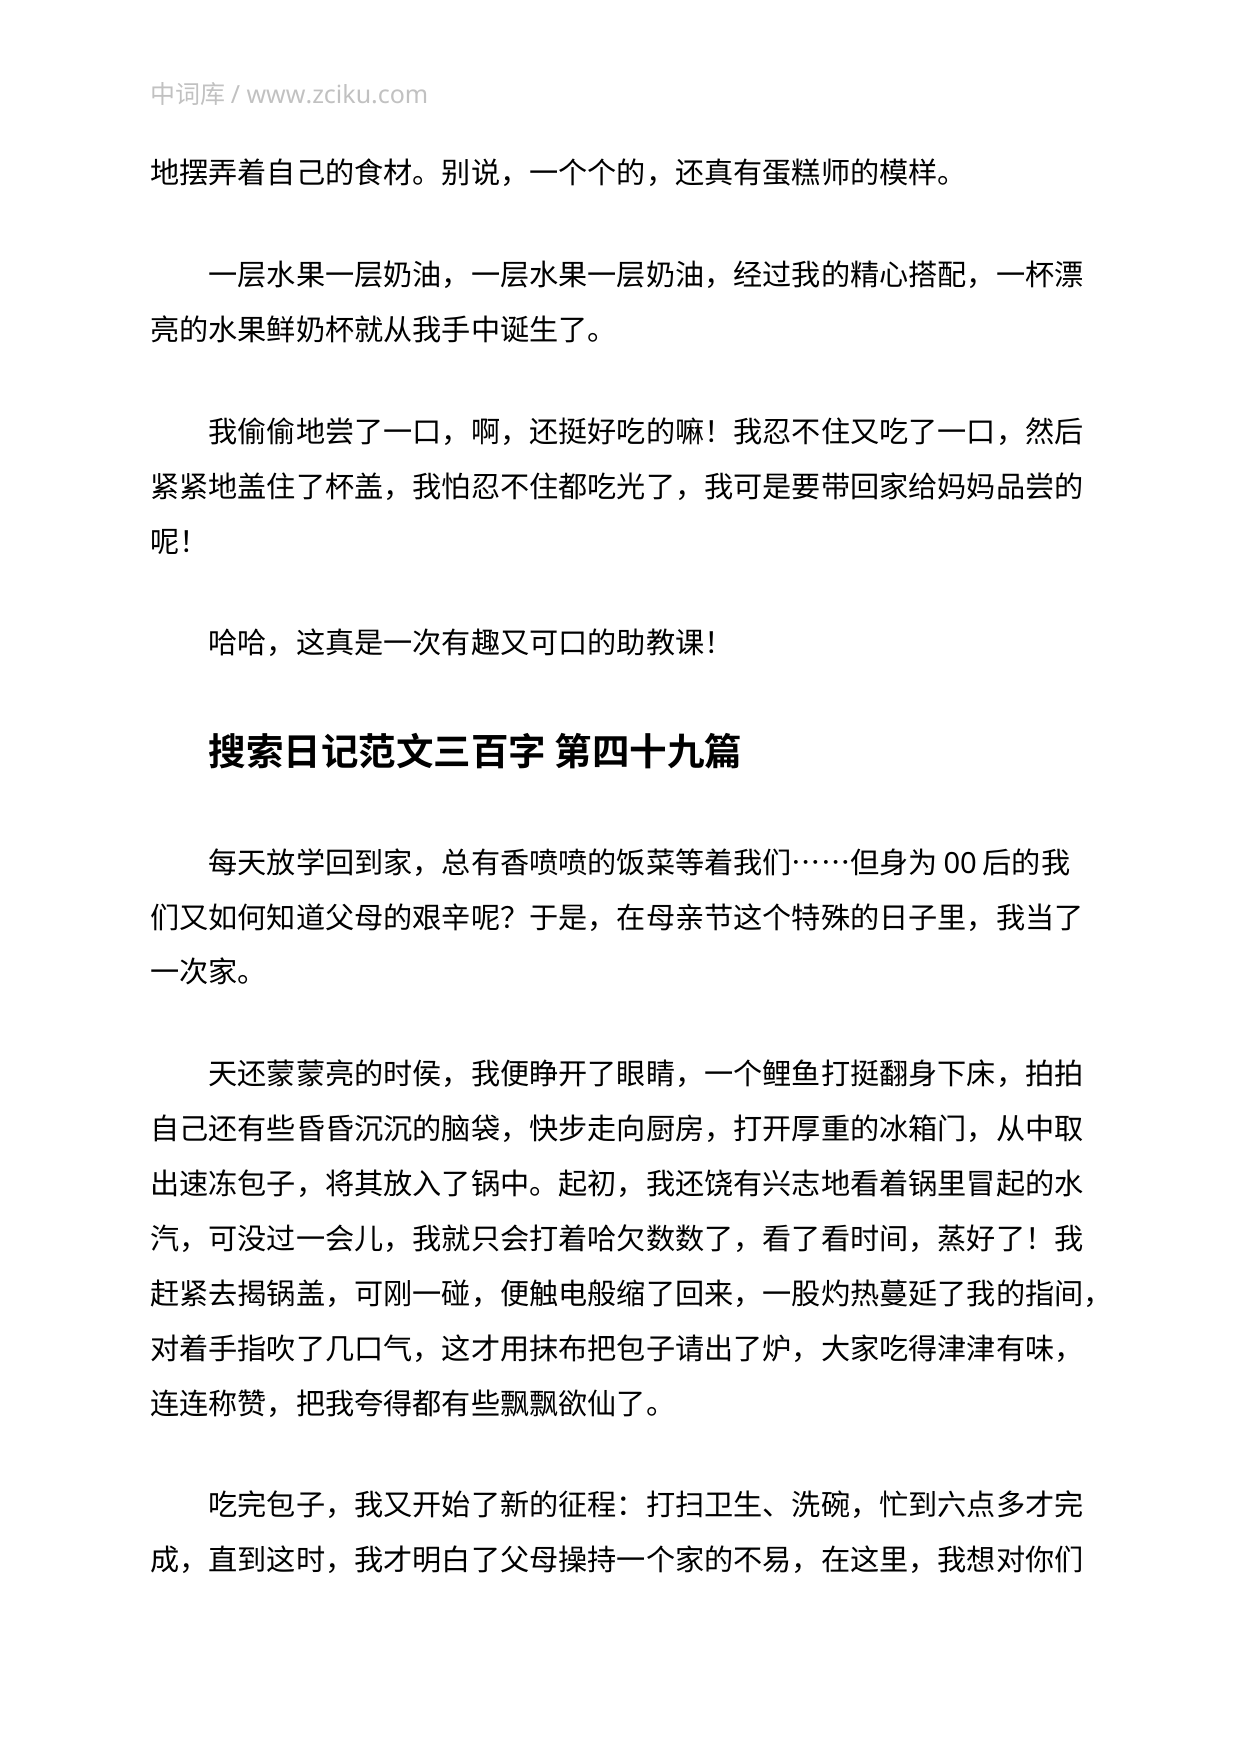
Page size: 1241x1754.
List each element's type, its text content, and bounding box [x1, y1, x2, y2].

text 哈哈，这真是一次有趣又可口的助教课！ [150, 620, 1090, 662]
text 每天放学回到家，总有香喷喷的饭菜等着我们……但身为00后的我们又如何知道父母的艰辛呢？于是，在母亲节这个特殊的日子里，我当了一次家。 [150, 839, 1090, 991]
text 天还蒙蒙亮的时侯，我便睁开了眼睛，一个鲤鱼打挺翻身下床，拍拍自己还有些昏昏沉沉的脑袋，快步走向厨房，打开厚重的冰箱门，从中取出速冻包子，将其放入了锅中。起初，我还饶有兴志地看着锅里冒起的水汽，可没过一会儿，我就只会打着哈欠数数了，看了看时间，蒸好了！我赶紧去揭锅盖，可刚一碰，便触电般缩了回来，一股灼热蔓延了我的指间，对着手指吹了几口气，这才用抹布把包子请出了炉，大家吃得津津有味，连连称赞，把我夸得都有些飘飘欲仙了。 [150, 1051, 1090, 1422]
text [150, 1482, 1090, 1579]
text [150, 150, 1090, 192]
text 一层水果一层奶油，一层水果一层奶油，经过我的精心搭配，一杯漂亮的水果鲜奶杯就从我手中诞生了。 [150, 252, 1090, 349]
text 我偷偷地尝了一口，啊，还挺好吃的嘛！我忍不住又吃了一口，然后紧紧地盖住了杯盖，我怕忍不住都吃光了，我可是要带回家给妈妈品尝的呢！ [150, 408, 1090, 561]
text 搜索日记范文三百字 第四十九篇 [150, 722, 1090, 776]
